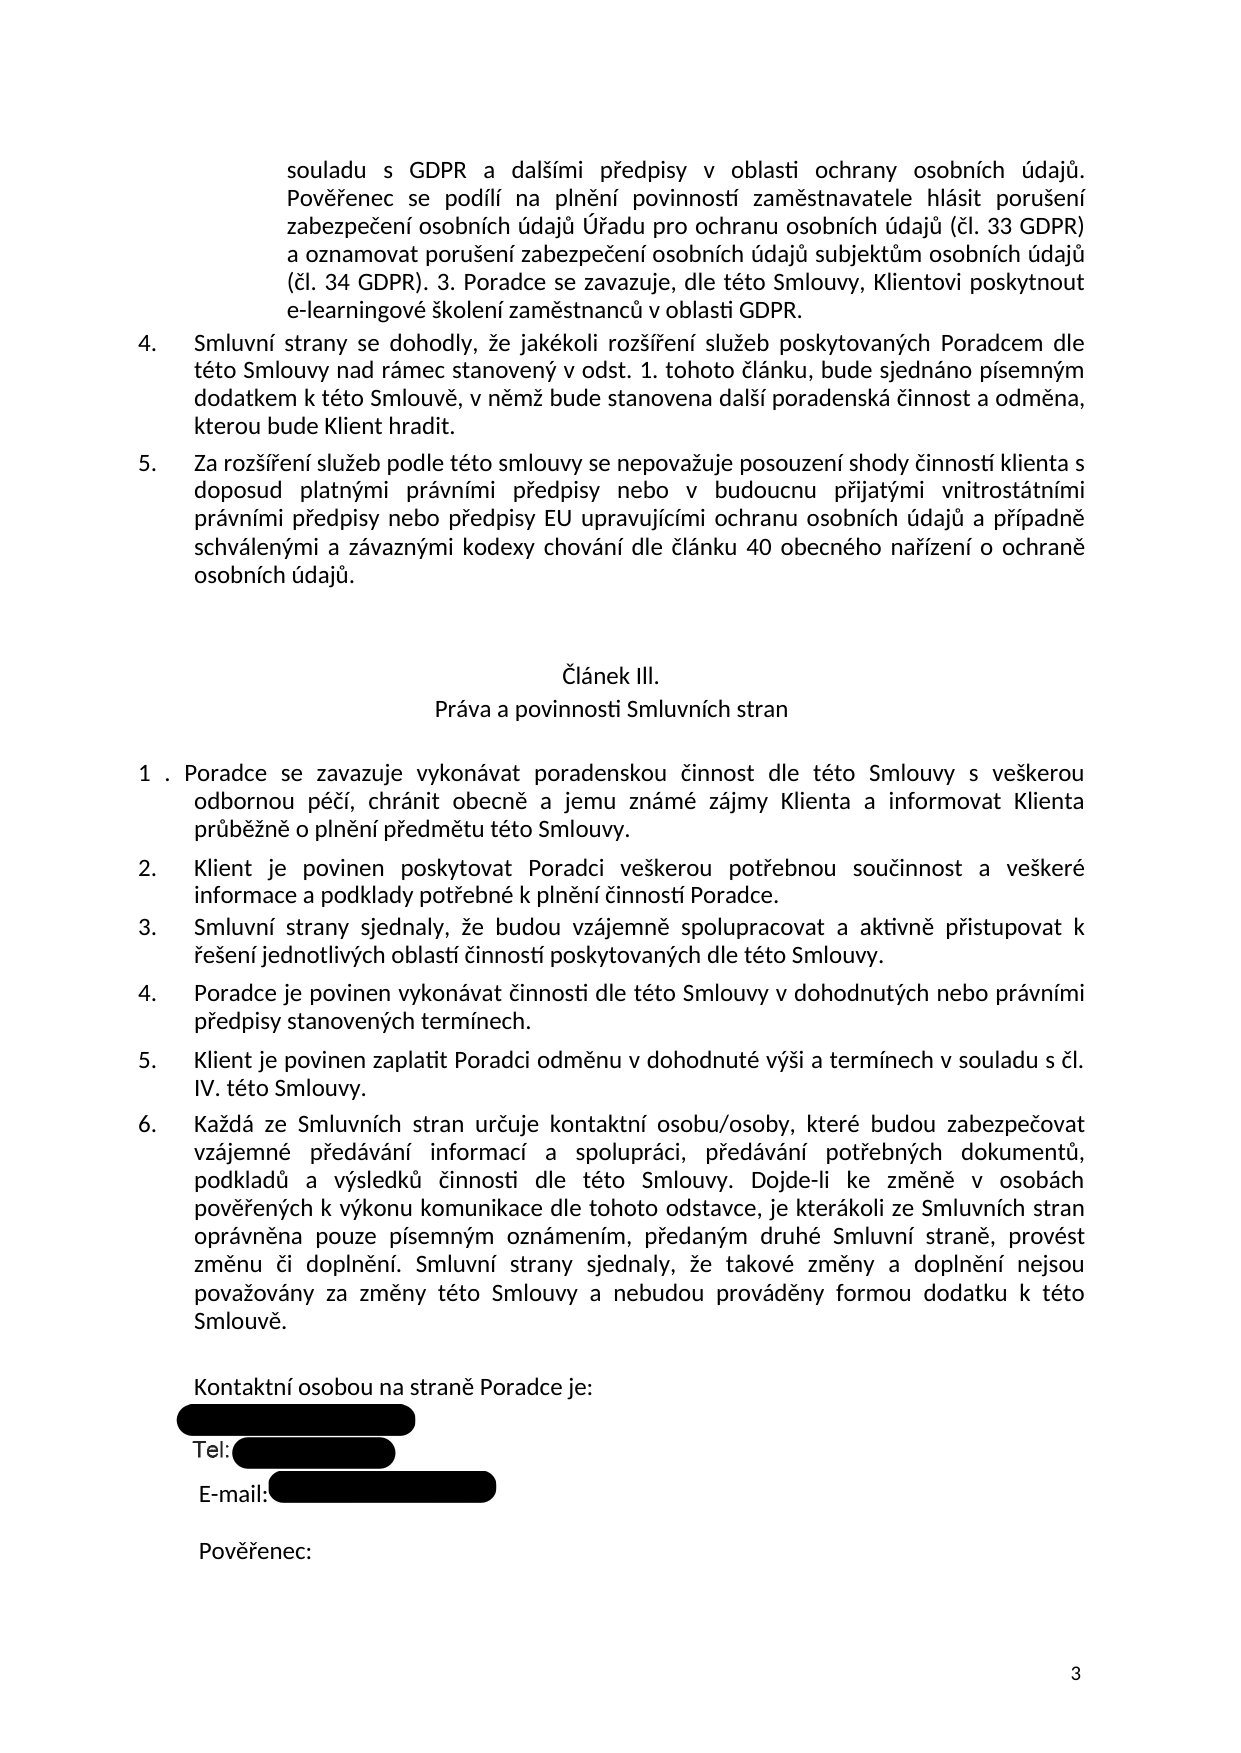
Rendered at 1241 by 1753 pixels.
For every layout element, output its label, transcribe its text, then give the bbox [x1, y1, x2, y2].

text E-mail: [198, 1471, 1090, 1509]
text Článek Ill. [137, 661, 1085, 691]
list Klient je povinen zaplatit Poradci odměnu v dohodnuté výši a termínech v souladu s čl. IV. této Smlouvy. [138, 1046, 1086, 1103]
list Klient je povinen poskytovat Poradci veškerou potřebnou součinnost a veškeré informace a podklady potřebné k plnění činností Poradce. [138, 854, 1086, 910]
picture [268, 1471, 497, 1503]
text Pověřenec: [198, 1537, 1086, 1565]
picture [176, 1404, 416, 1469]
list Smluvní strany se dohodly, že jakékoli rozšíření služeb poskytovaných Poradcem dle této Smlouvy nad rámec stanovený v odst. 1. tohoto článku, bude sjednáno písemným dodatkem k této Smlouvě, v němž bude stanovena další poradenská činnost a odměna, kterou bude Klient hradit. [138, 329, 1086, 441]
text Práva a povinnosti Smluvních stran [137, 693, 1086, 724]
text 1 . Poradce se zavazuje vykonávat poradenskou činnost dle této Smlouvy s veškerou odbornou péčí, chránit obecně a jemu známé zájmy Klienta a informovat Klienta průběžně o plnění předmětu této Smlouvy. [138, 759, 1086, 843]
list Poradce je povinen vykonávat činnosti dle této Smlouvy v dohodnutých nebo právními předpisy stanovených termínech. [138, 979, 1086, 1035]
text Kontaktní osobou na straně Poradce je: [194, 1373, 1086, 1401]
list Každá ze Smluvních stran určuje kontaktní osobu/osoby, které budou zabezpečovat vzájemné předávání informací a spolupráci, předávání potřebných dokumentů, podkladů a výsledků činnosti dle této Smlouvy. Dojde-li ke změně v osobách pověřených k výkonu komunikace dle tohoto odstavce, je kterákoli ze Smluvních stran oprávněna pouze písemným oznámením, předaným druhé Smluvní straně, provést změnu či doplnění. Smluvní strany sjednaly, že takové změny a doplnění nejsou považovány za změny této Smlouvy a nebudou prováděny formou dodatku k této Smlouvě. [138, 1110, 1086, 1335]
list Za rozšíření služeb podle této smlouvy se nepovažuje posouzení shody činností klienta s doposud platnými právními předpisy nebo v budoucnu přijatými vnitrostátními právními předpisy nebo předpisy EU upravujícími ochranu osobních údajů a případně schválenými a závaznými kodexy chování dle článku 40 obecného nařízení o ochraně osobních údajů. [138, 449, 1086, 589]
list Smluvní strany sjednaly, že budou vzájemně spolupracovat a aktivně přistupovat k řešení jednotlivých oblastí činností poskytovaných dle této Smlouvy. [138, 913, 1086, 969]
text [243, 156, 1086, 325]
